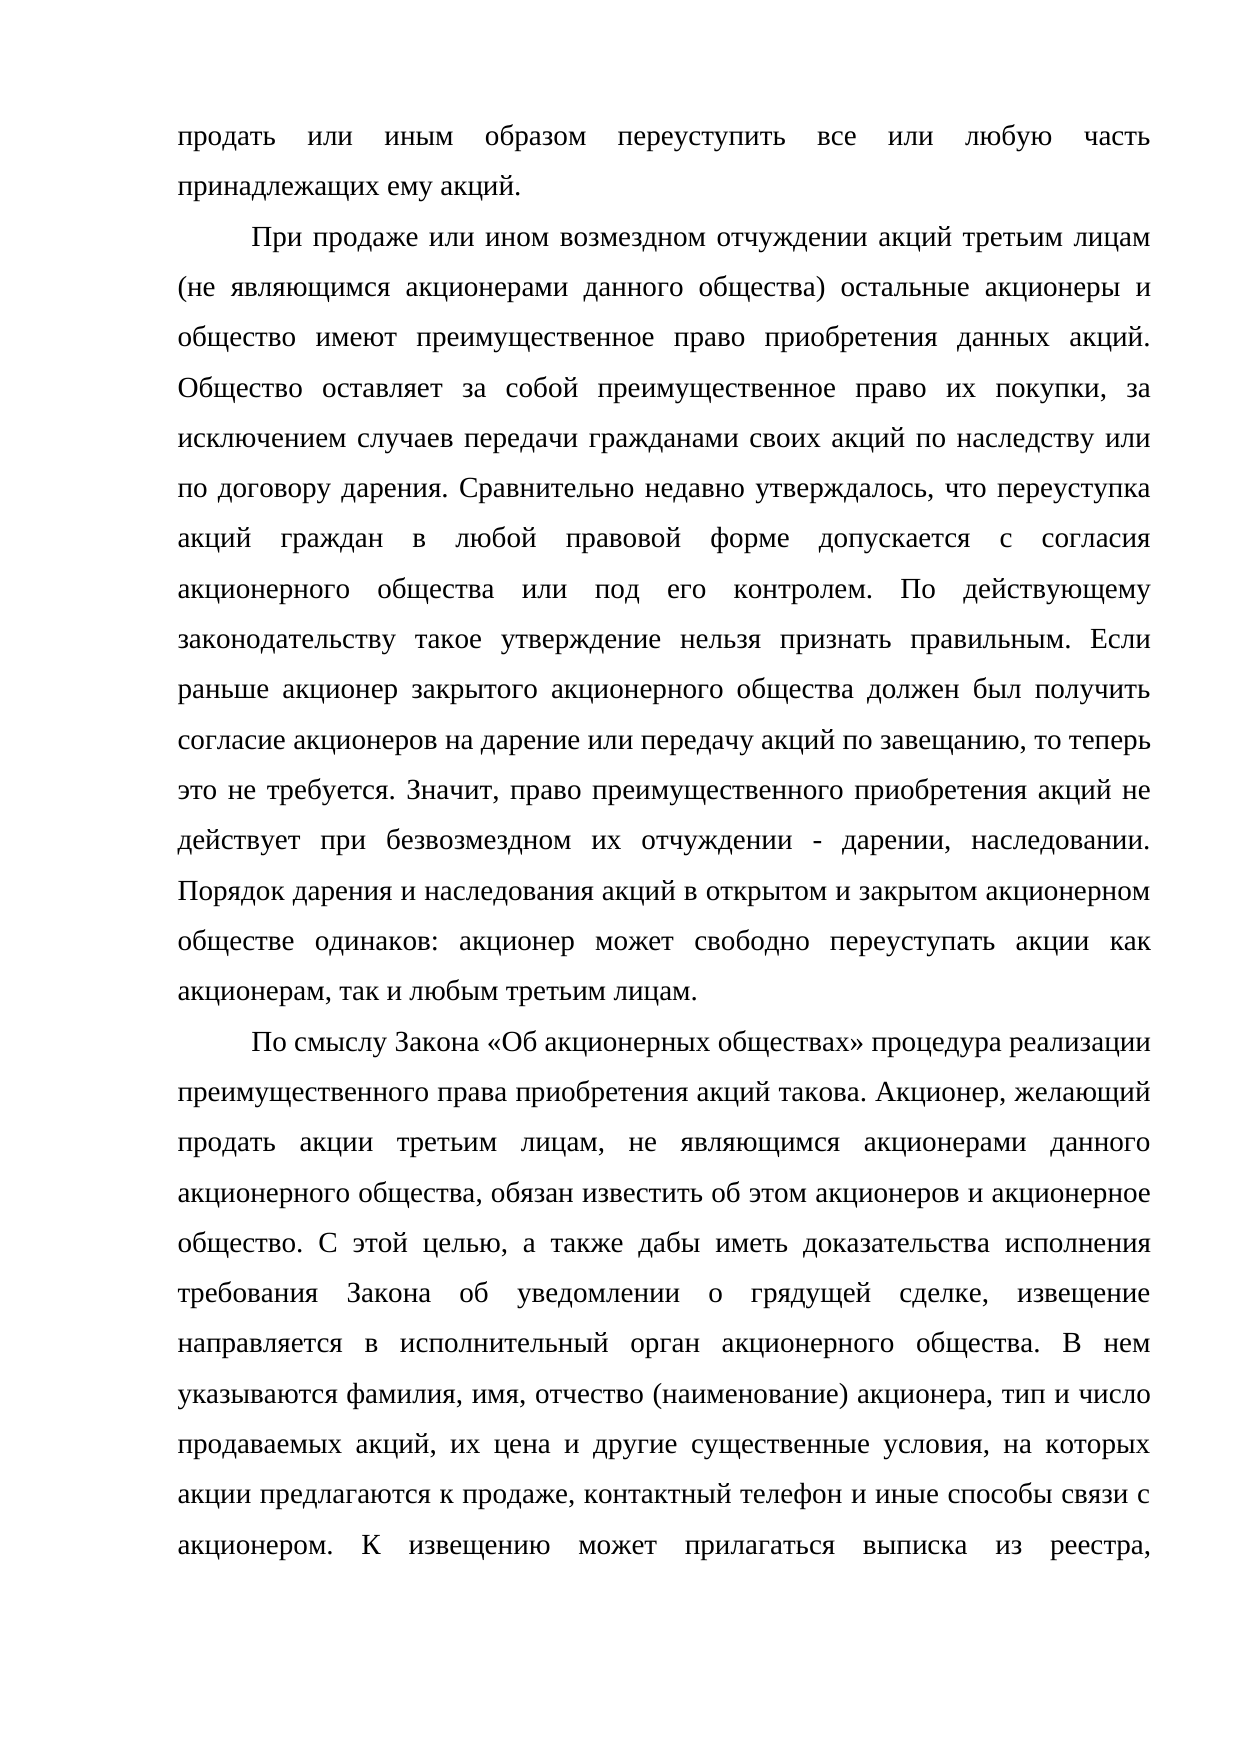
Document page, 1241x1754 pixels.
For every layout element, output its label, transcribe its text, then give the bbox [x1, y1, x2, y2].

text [177, 1024, 1152, 1560]
text При продаже или ином возмездном отчуждении акций третьим лицам (не являющимся акционерами данного общества) остальные акционеры и общество имеют преимущественное право приобретения данных акций. Общество оставляет за собой преимущественное право их покупки, за исключением случаев передачи гражданами своих акций по наследству или по договору дарения. Сравнительно недавно утверждалось, что переуступка акций граждан в любой правовой форме допускается с согласия акционерного общества или под его контролем. По действующему законодательству такое утверждение нельзя признать правильным. Если раньше акционер закрытого акционерного общества должен был получить согласие акционеров на дарение или передачу акций по завещанию, то теперь это не требуется. Значит, право преимущественного приобретения акций не действует при безвозмездном их отчуждении - дарении, наследовании. Порядок дарения и наследования акций в открытом и закрытом акционерном обществе одинаков: акционер может свободно переуступать акции как акционерам, так и любым третьим лицам. [177, 219, 1152, 1007]
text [177, 118, 1152, 202]
